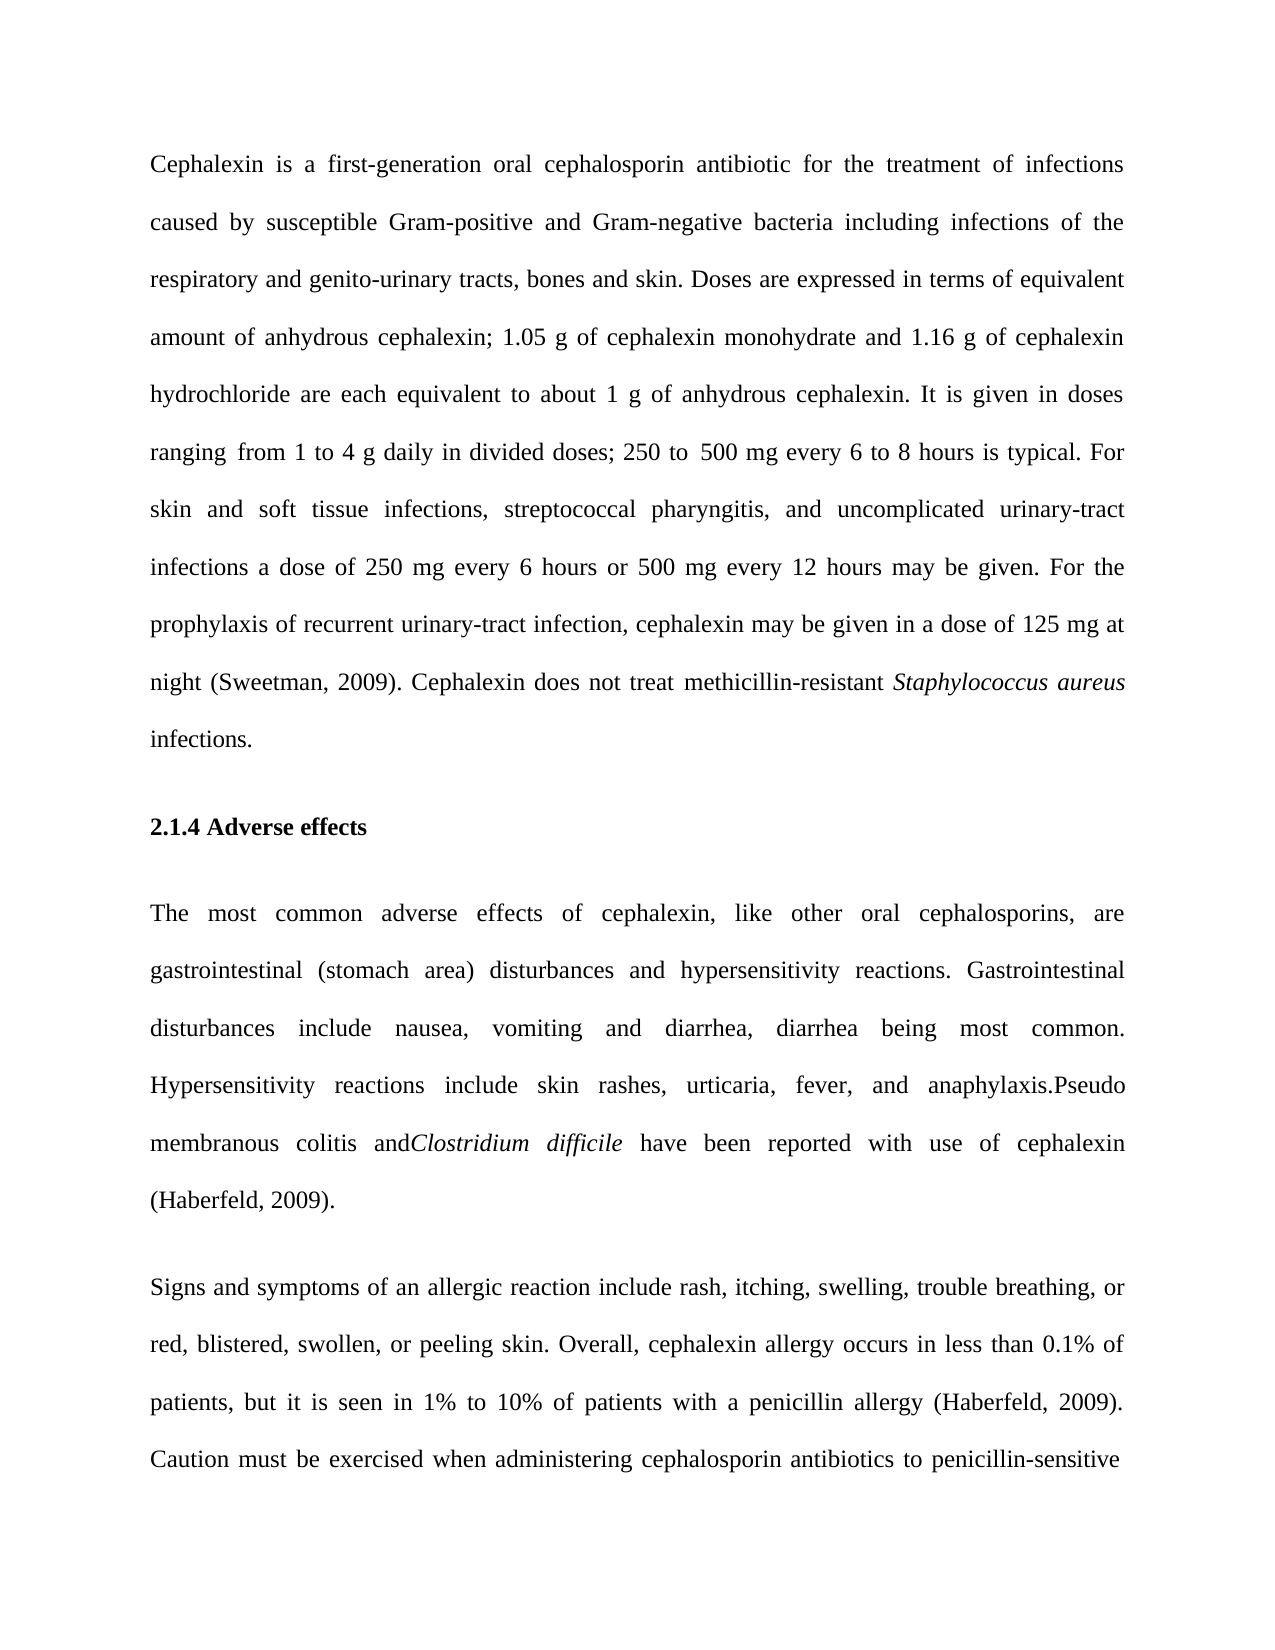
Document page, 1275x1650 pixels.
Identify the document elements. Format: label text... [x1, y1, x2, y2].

text Cephalexin is a first-generation oral cephalosporin antibiotic for the treatment of infections caused by susceptible Gram-positive and Gram-negative bacteria including infections of the respiratory and genito-urinary tracts, bones and skin. Doses are expressed in terms of equivalent amount of anhydrous cephalexin; 1.05 g of cephalexin monohydrate and 1.16 g of cephalexin hydrochloride are each equivalent to about 1 g of anhydrous cephalexin. It is given in doses ranging from 1 to 4 g daily in divided doses; 250 to 500 mg every 6 to 8 hours is typical. For skin and soft tissue infections, streptococcal pharyngitis, and uncomplicated urinary-tract infections a dose of 250 mg every 6 hours or 500 mg every 12 hours may be given. For the prophylaxis of recurrent urinary-tract infection, cephalexin may be given in a dose of 125 mg at night (Sweetman, 2009). Cephalexin does not treat methicillin-resistant Staphylococcus aureus infections. [150, 149, 1125, 753]
text The most common adverse effects of cephalexin, like other oral cephalosporins, are gastrointestinal (stomach area) disturbances and hypersensitivity reactions. Gastrointestinal disturbances include nausea, vomiting and diarrhea, diarrhea being most common. Hypersensitivity reactions include skin rashes, urticaria, fever, and anaphylaxis.Pseudo membranous colitis andClostridium difficile have been reported with use of cephalexin (Haberfeld, 2009). [150, 898, 1126, 1214]
text Signs and symptoms of an allergic reaction include rash, itching, swelling, trouble breathing, or red, blistered, swollen, or peeling skin. Overall, cephalexin allergy occurs in less than 0.1% of patients, but it is seen in 1% to 10% of patients with a penicillin allergy (Haberfeld, 2009). Caution must be exercised when administering cephalosporin antibiotics to penicillin-sensitive [150, 1272, 1125, 1473]
subtitle Adverse effects [150, 812, 1171, 841]
